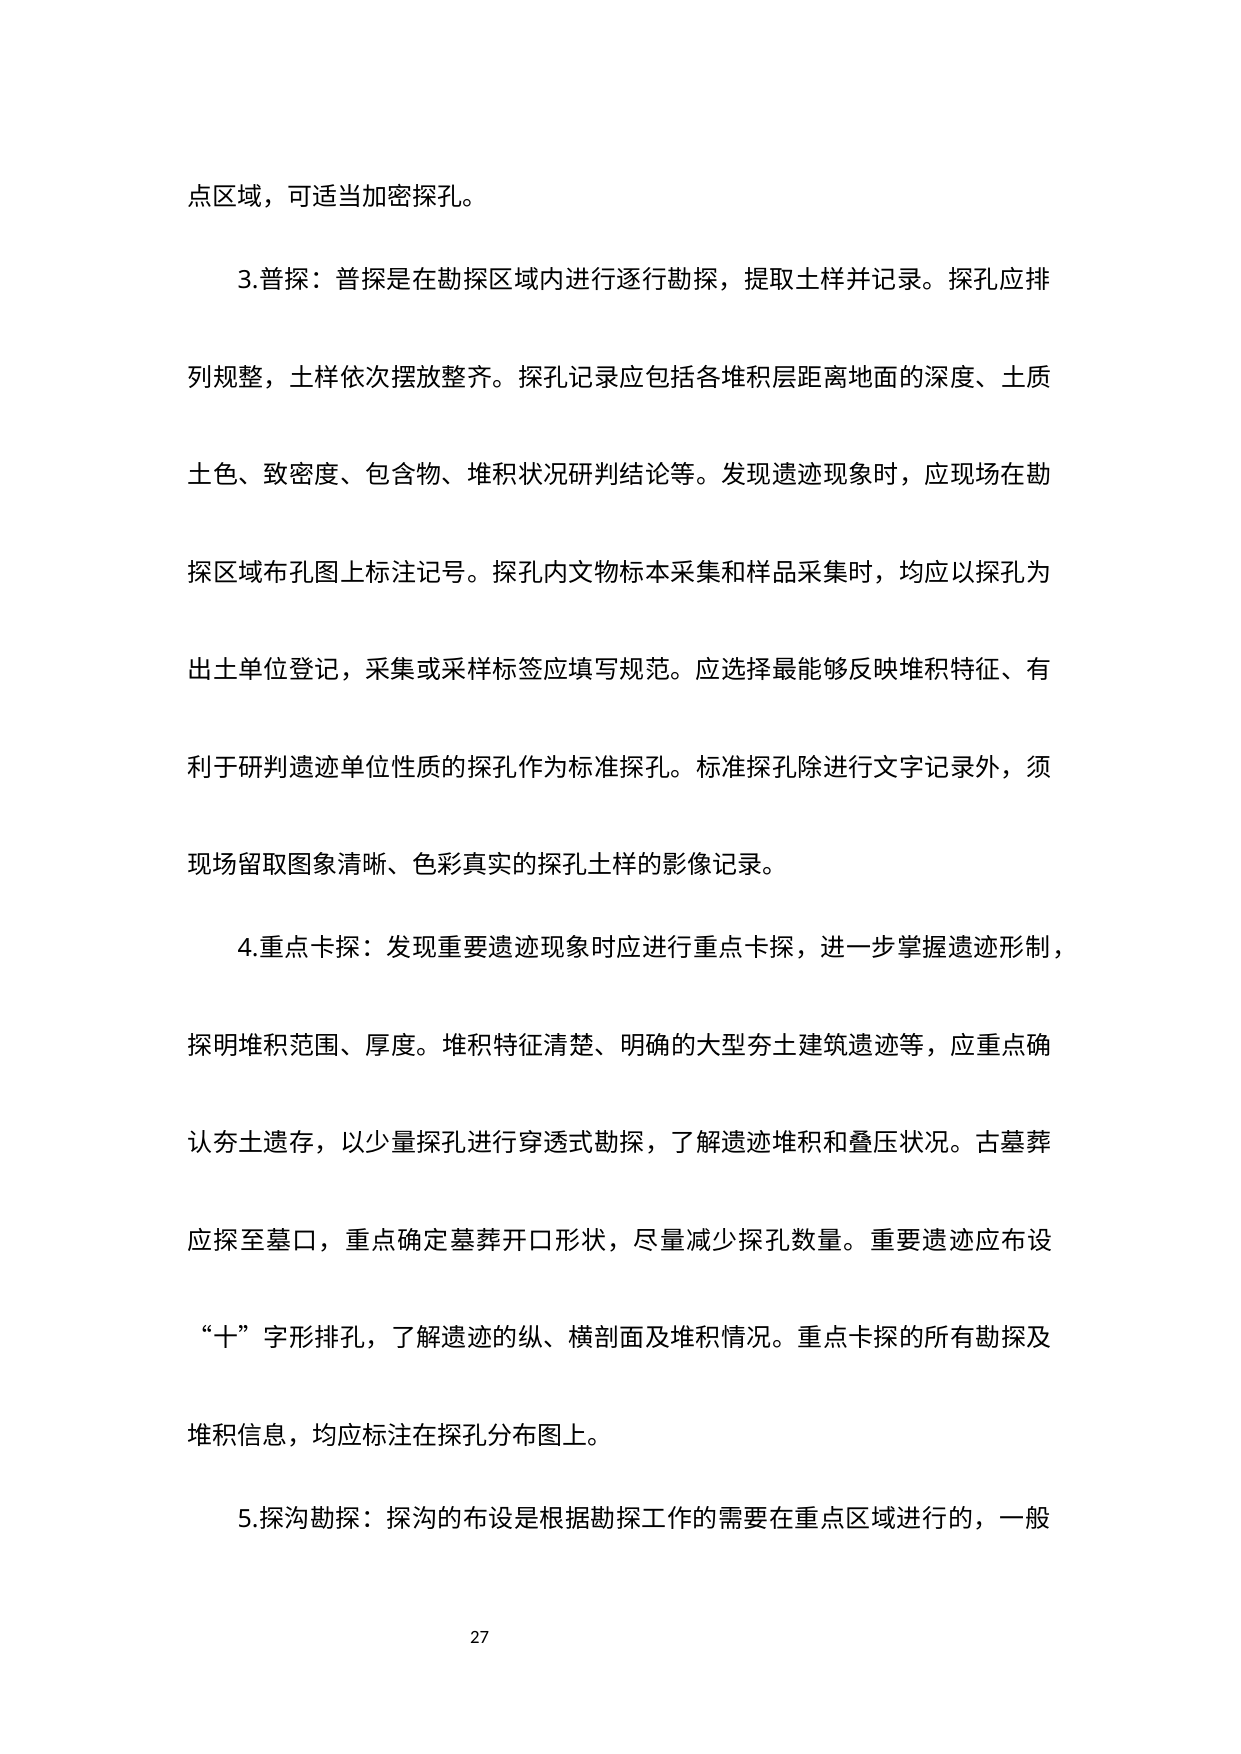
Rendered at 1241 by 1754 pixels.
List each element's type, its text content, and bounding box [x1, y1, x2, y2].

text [187, 1484, 1053, 1549]
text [187, 162, 1053, 227]
text 4.重点卡探：发现重要遗迹现象时应进行重点卡探，进一步掌握遗迹形制，探明堆积范围、厚度。堆积特征清楚、明确的大型夯土建筑遗迹等，应重点确认夯土遗存，以少量探孔进行穿透式勘探，了解遗迹堆积和叠压状况。古墓葬应探至墓口，重点确定墓葬开口形状，尽量减少探孔数量。重要遗迹应布设“十”字形排孔，了解遗迹的纵、横剖面及堆积情况。重点卡探的所有勘探及堆积信息，均应标注在探孔分布图上。 [187, 913, 1053, 1466]
text 3.普探：普探是在勘探区域内进行逐行勘探，提取土样并记录。探孔应排列规整，土样依次摆放整齐。探孔记录应包括各堆积层距离地面的深度、土质土色、致密度、包含物、堆积状况研判结论等。发现遗迹现象时，应现场在勘探区域布孔图上标注记号。探孔内文物标本采集和样品采集时，均应以探孔为出土单位登记，采集或采样标签应填写规范。应选择最能够反映堆积特征、有利于研判遗迹单位性质的探孔作为标准探孔。标准探孔除进行文字记录外，须现场留取图象清晰、色彩真实的探孔土样的影像记录。 [187, 245, 1053, 895]
